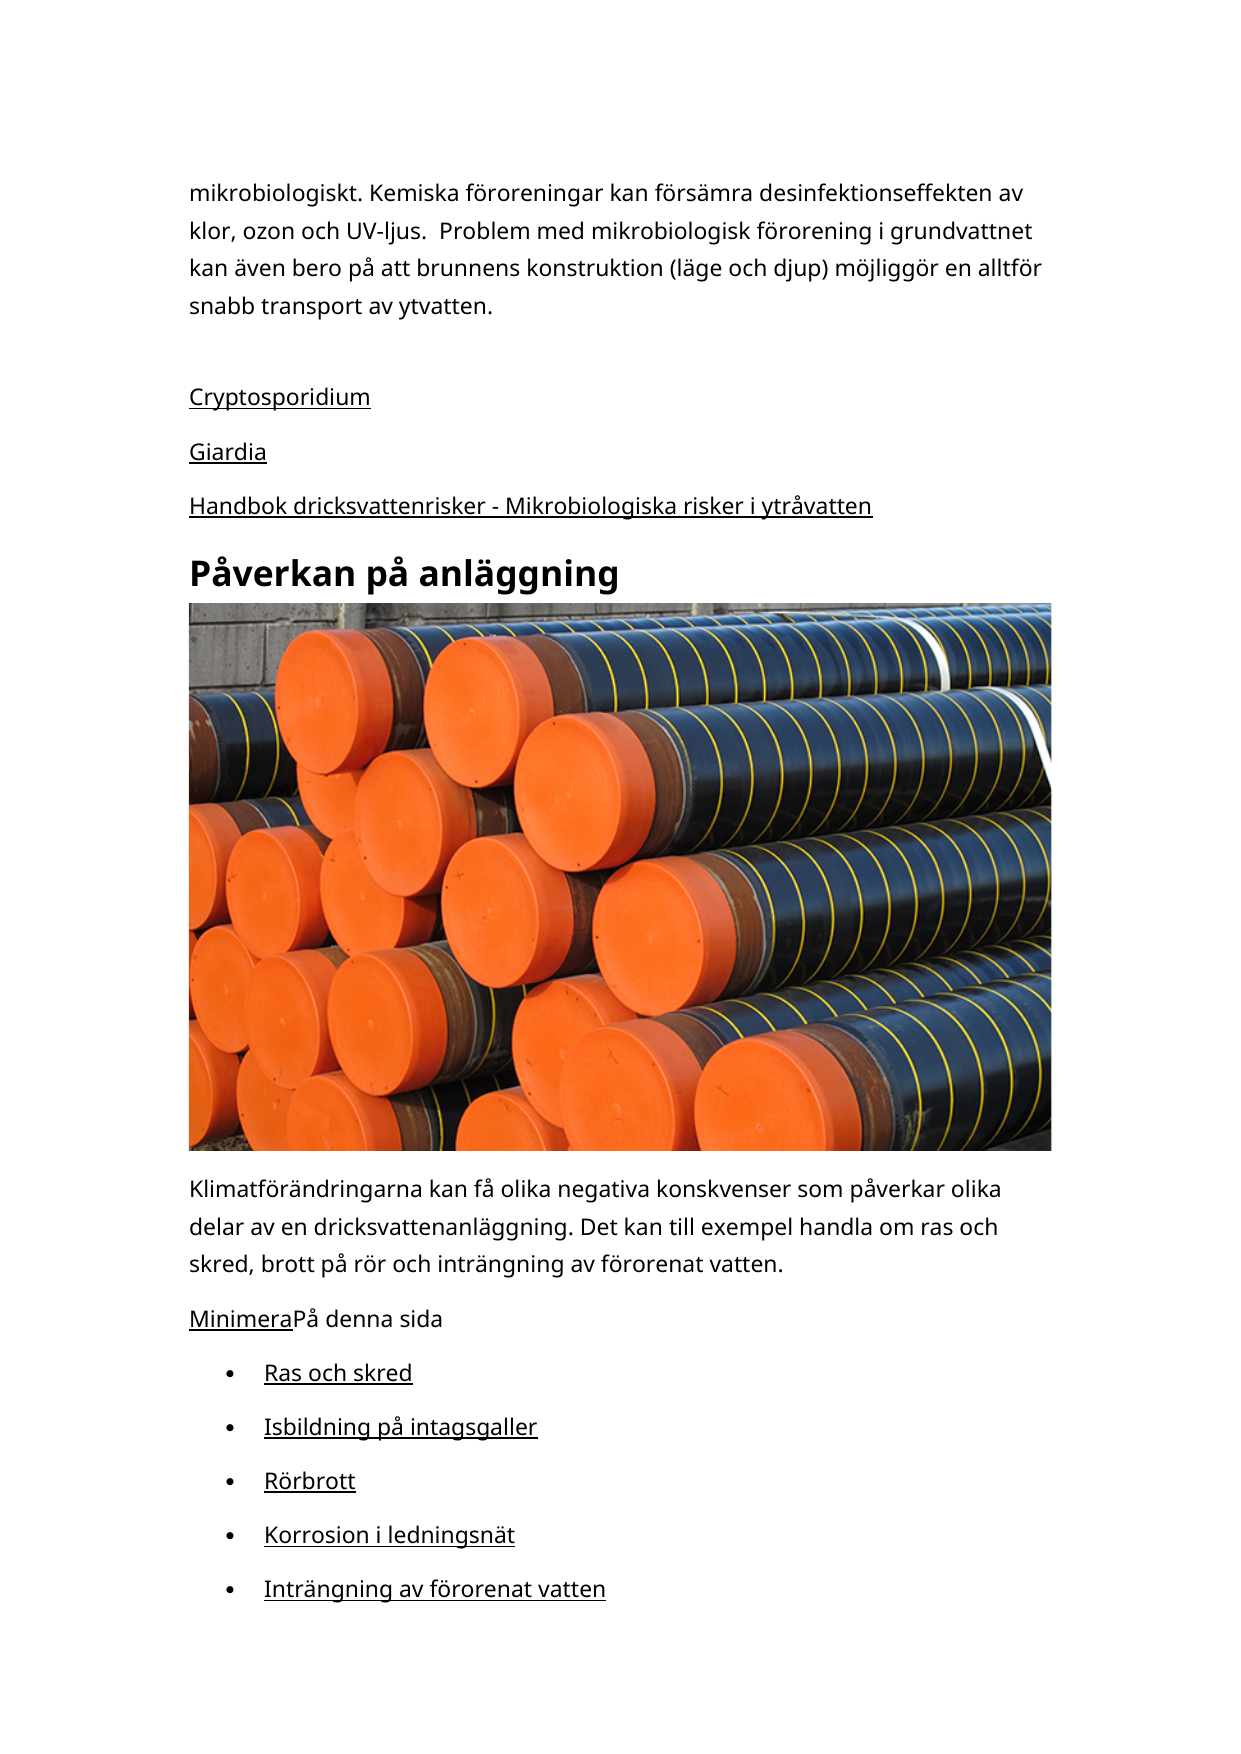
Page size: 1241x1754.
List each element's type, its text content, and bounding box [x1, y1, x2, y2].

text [189, 177, 1051, 321]
text Giardia [189, 436, 1051, 467]
list Rörbrott [226, 1465, 1051, 1496]
text Cryptosporidium [189, 344, 1051, 413]
list Isbildning på intagsgaller [226, 1411, 1051, 1442]
list Ras och skred [226, 1357, 1051, 1388]
picture [188, 603, 1052, 1151]
text Handbok dricksvattenrisker - Mikrobiologiska risker i ytråvatten [189, 490, 1051, 521]
text Klimatförändringarna kan få olika negativa konskvenser som påverkar olika delar av en dricksvattenanläggning. Det kan till exempel handla om ras och skred, brott på rör och inträngning av förorenat vatten. [189, 1173, 1051, 1280]
subtitle Påverkan på anläggning [189, 552, 1051, 596]
text MinimeraPå denna sida [189, 1303, 1051, 1334]
list Inträngning av förorenat vatten [226, 1573, 1051, 1605]
list Korrosion i ledningsnät [226, 1519, 1051, 1551]
